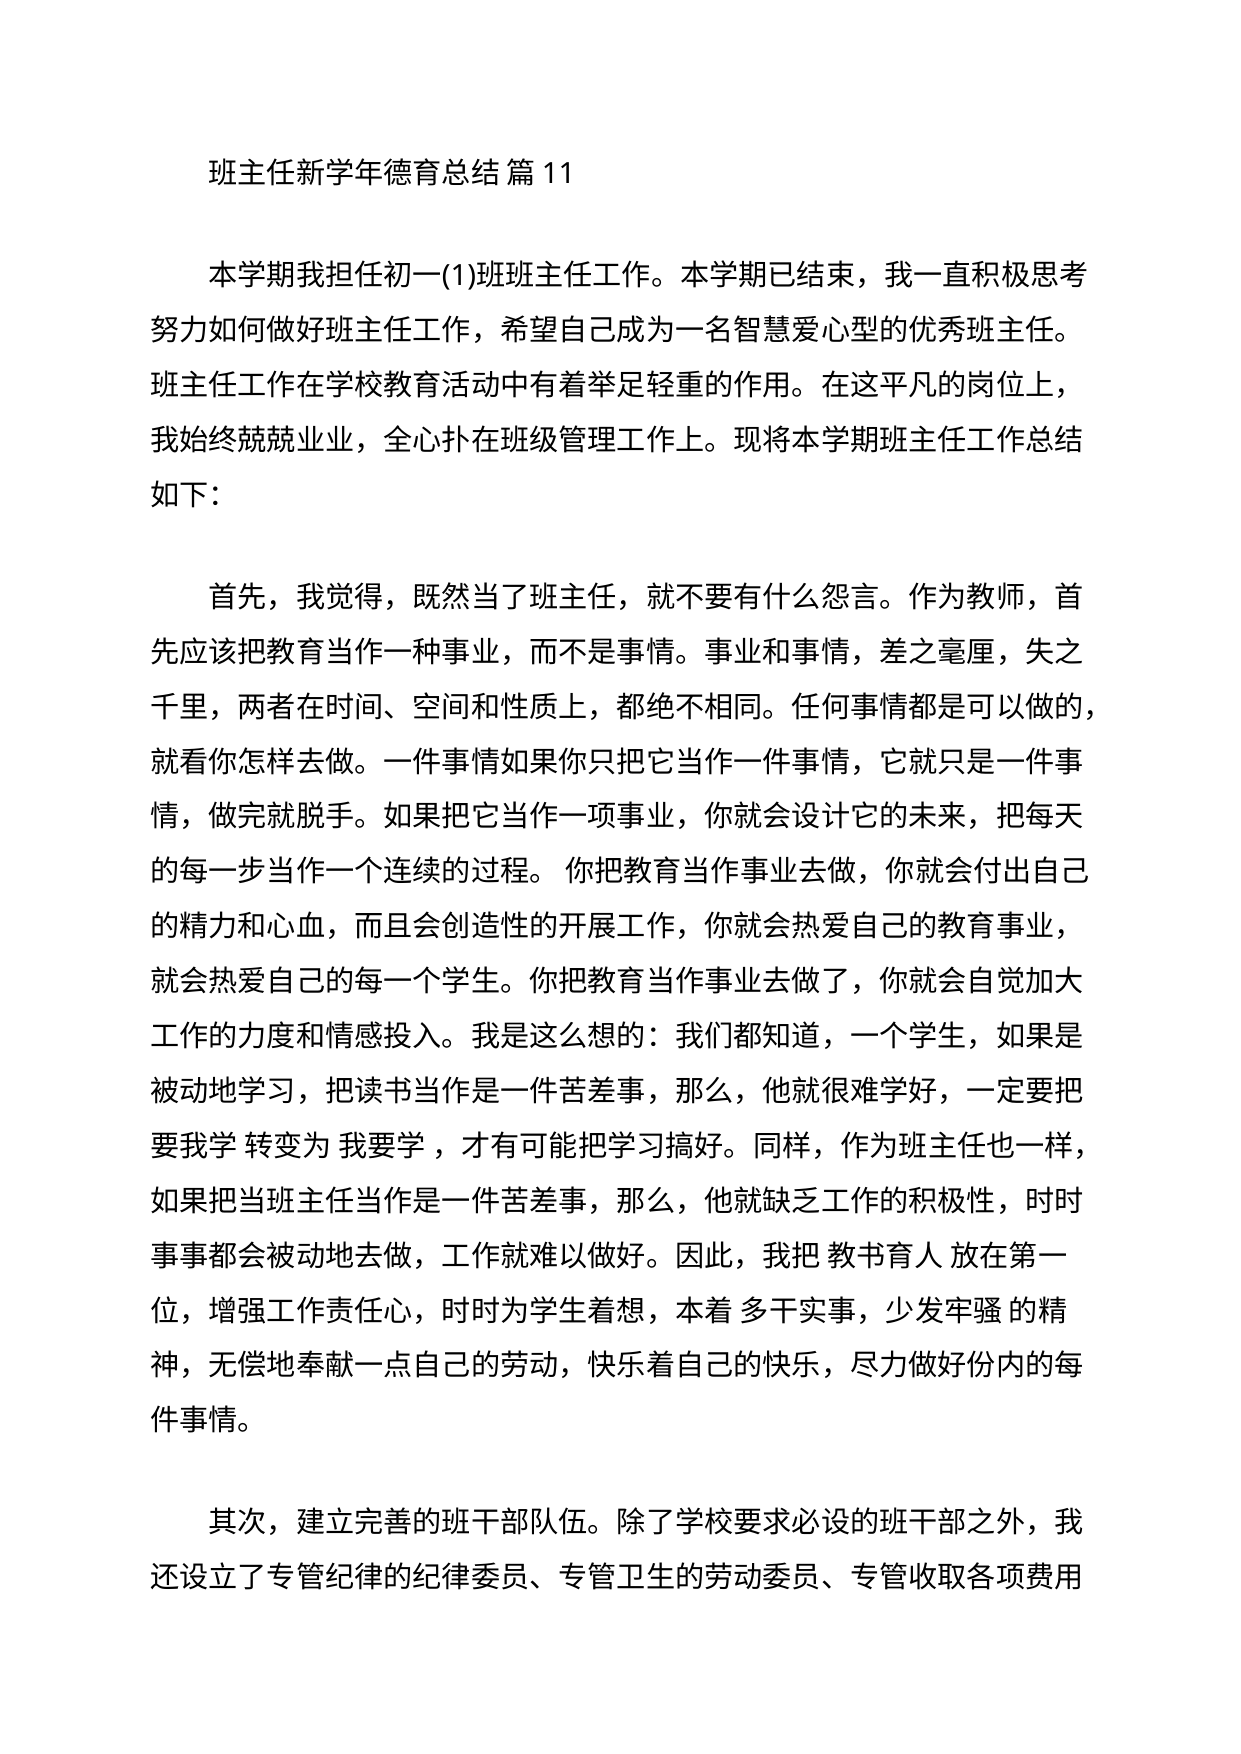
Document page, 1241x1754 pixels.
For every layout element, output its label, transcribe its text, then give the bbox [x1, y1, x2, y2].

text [150, 1499, 1090, 1596]
text 首先，我觉得，既然当了班主任，就不要有什么怨言。作为教师，首先应该把教育当作一种事业，而不是事情。事业和事情，差之毫厘，失之千里，两者在时间、空间和性质上，都绝不相同。任何事情都是可以做的，就看你怎样去做。一件事情如果你只把它当作一件事情，它就只是一件事情，做完就脱手。如果把它当作一项事业，你就会设计它的未来，把每天的每一步当作一个连续的过程。 你把教育当作事业去做，你就会付出自己的精力和心血，而且会创造性的开展工作，你就会热爱自己的教育事业，就会热爱自己的每一个学生。你把教育当作事业去做了，你就会自觉加大工作的力度和情感投入。我是这么想的：我们都知道，一个学生，如果是被动地学习，把读书当作是一件苦差事，那么，他就很难学好，一定要把 要我学 转变为 我要学 ，才有可能把学习搞好。同样，作为班主任也一样，如果把当班主任当作是一件苦差事，那么，他就缺乏工作的积极性，时时事事都会被动地去做，工作就难以做好。因此，我把 教书育人 放在第一位，增强工作责任心，时时为学生着想，本着 多干实事，少发牢骚 的精神，无偿地奉献一点自己的劳动，快乐着自己的快乐，尽力做好份内的每件事情。 [150, 573, 1090, 1439]
text 本学期我担任初一(1)班班主任工作。本学期已结束，我一直积极思考努力如何做好班主任工作，希望自己成为一名智慧爱心型的优秀班主任。班主任工作在学校教育活动中有着举足轻重的作用。在这平凡的岗位上，我始终兢兢业业，全心扑在班级管理工作上。现将本学期班主任工作总结如下： [150, 252, 1090, 514]
text 班主任新学年德育总结 篇11 [150, 150, 1090, 192]
